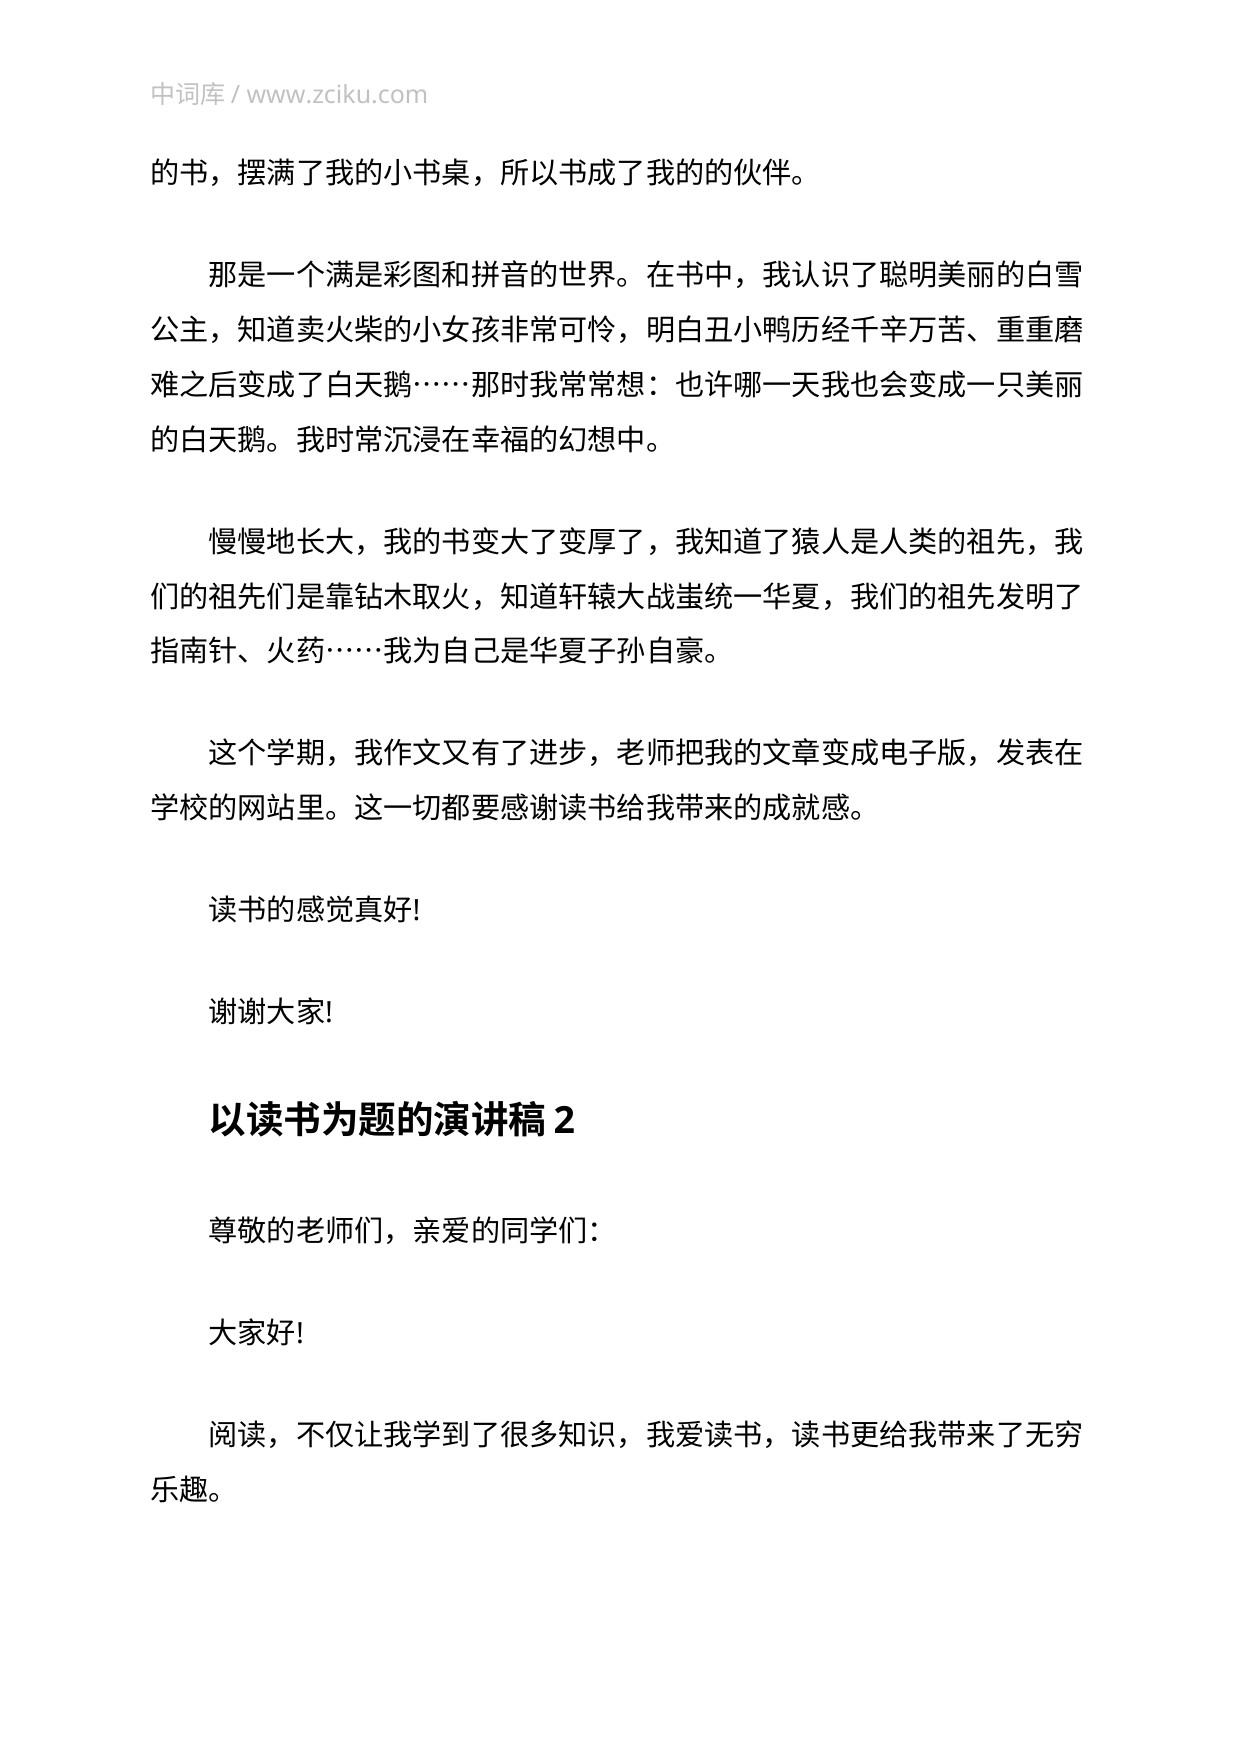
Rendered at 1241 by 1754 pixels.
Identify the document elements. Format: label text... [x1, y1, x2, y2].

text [150, 150, 1090, 192]
text 读书的感觉真好! [150, 886, 1090, 929]
text 慢慢地长大，我的书变大了变厚了，我知道了猿人是人类的祖先，我们的祖先们是靠钻木取火，知道轩辕大战蚩统一华夏，我们的祖先发明了指南针、火药……我为自己是华夏子孙自豪。 [150, 518, 1090, 670]
text 谢谢大家! [150, 988, 1090, 1031]
text 以读书为题的演讲稿2 [150, 1090, 1090, 1145]
text 阅读，不仅让我学到了很多知识，我爱读书，读书更给我带来了无穷乐趣。 [150, 1412, 1090, 1509]
text 大家好! [150, 1310, 1090, 1352]
text 尊敬的老师们，亲爱的同学们： [150, 1208, 1090, 1250]
text 这个学期，我作文又有了进步，老师把我的文章变成电子版，发表在学校的网站里。这一切都要感谢读书给我带来的成就感。 [150, 730, 1090, 827]
text 那是一个满是彩图和拼音的世界。在书中，我认识了聪明美丽的白雪公主，知道卖火柴的小女孩非常可怜，明白丑小鸭历经千辛万苦、重重磨难之后变成了白天鹅……那时我常常想：也许哪一天我也会变成一只美丽的白天鹅。我时常沉浸在幸福的幻想中。 [150, 252, 1090, 459]
